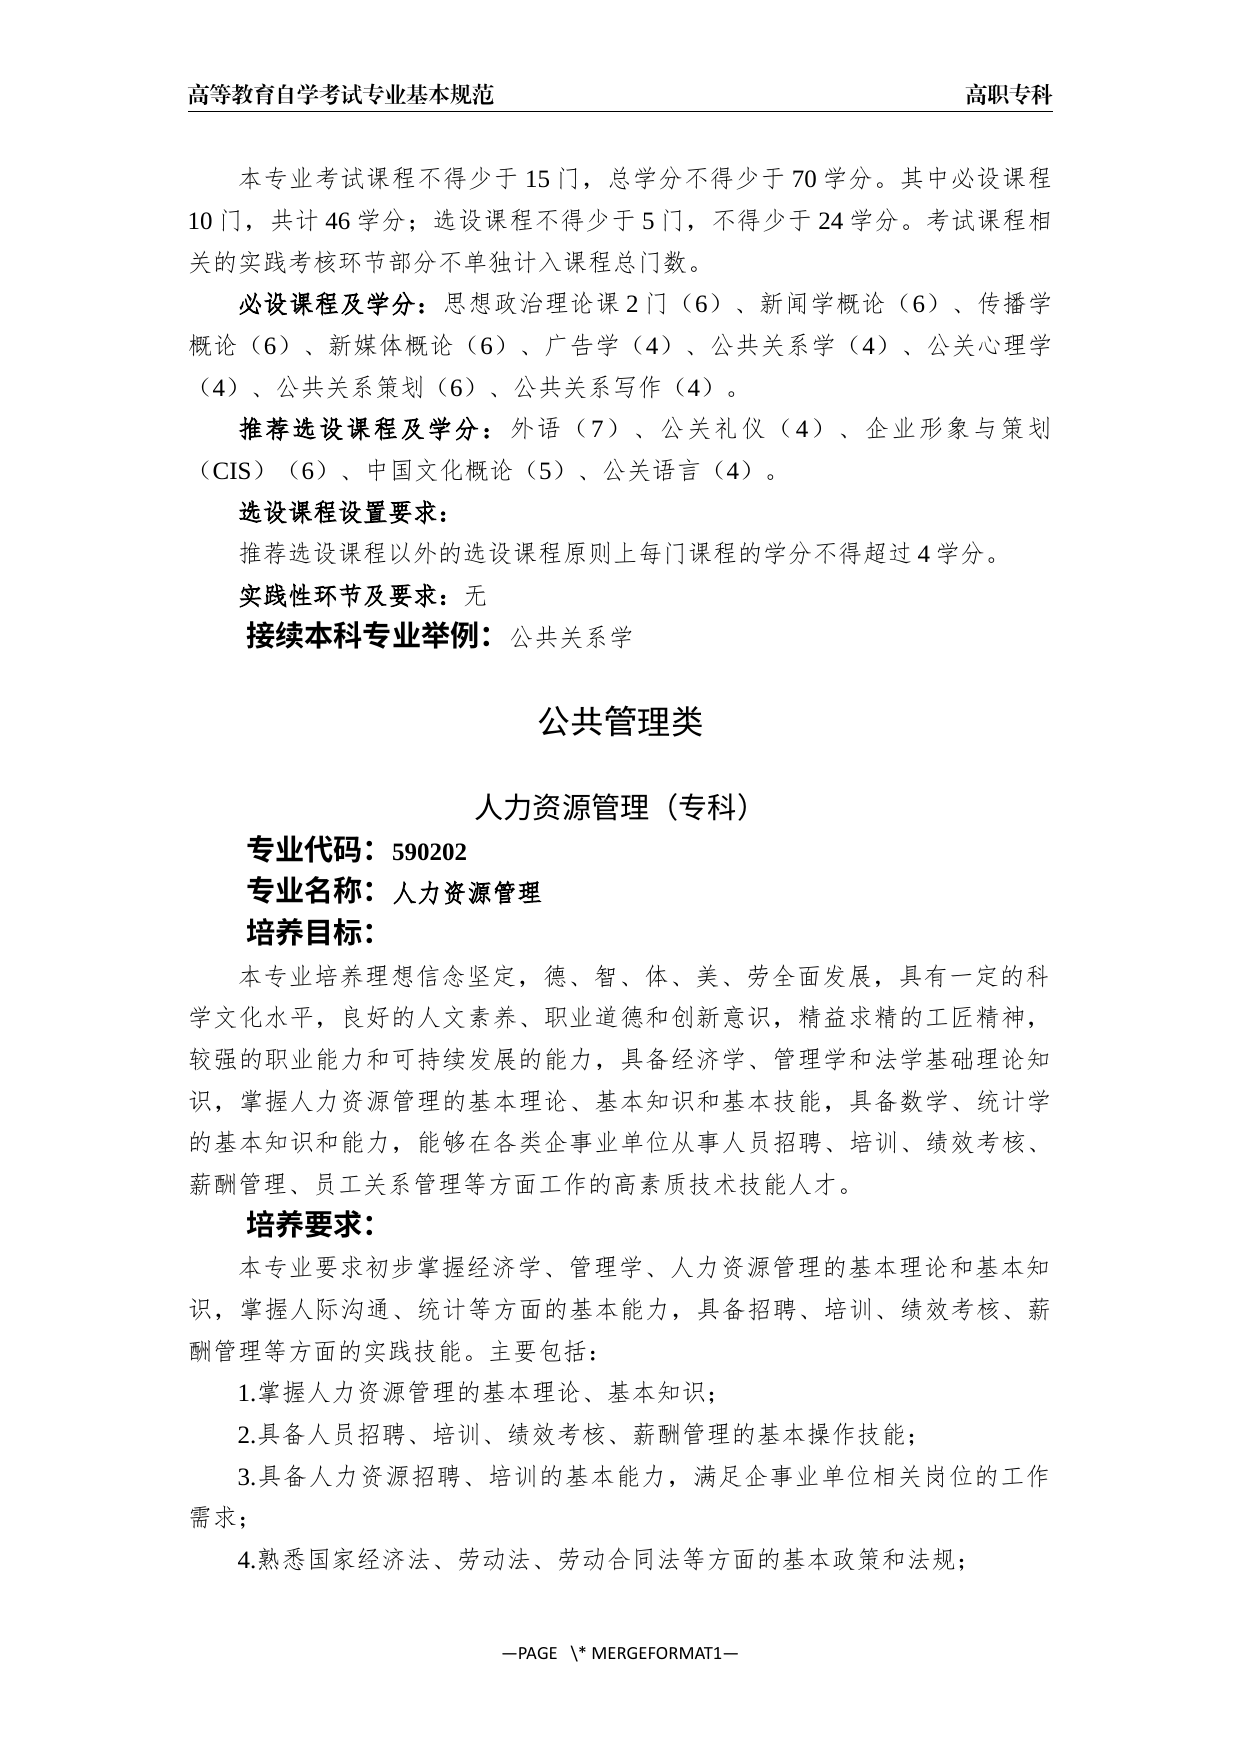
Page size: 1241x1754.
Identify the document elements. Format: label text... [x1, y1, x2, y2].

text 推荐选设课程以外的选设课程原则上每门课程的学分不得超过4学分。 [187, 529, 1053, 571]
text 本专业考试课程不得少于15门，总学分不得少于70学分。其中必设课程10门，共计46学分；选设课程不得少于5门，不得少于24学分。考试课程相关的实践考核环节部分不单独计入课程总门数。 [187, 154, 1053, 279]
subtitle 公共管理类 [187, 687, 1053, 752]
text 4.熟悉国家经济法、劳动法、劳动合同法等方面的基本政策和法规； [187, 1535, 1053, 1577]
subtitle 人力资源管理（专科） [187, 784, 1053, 827]
text 实践性环节及要求：无 [187, 571, 1053, 613]
text 培养目标： [187, 910, 1053, 952]
text 接续本科专业举例：公共关系学 [187, 613, 1053, 654]
text 必设课程及学分：思想政治理论课2门（6）、新闻学概论（6）、传播学概论（6）、新媒体概论（6）、广告学（4）、公共关系学（4）、公关心理学（4）、公共关系策划（6）、公共关系写作（4）。 [187, 279, 1053, 404]
text 2.具备人员招聘、培训、绩效考核、薪酬管理的基本操作技能； [187, 1410, 1053, 1452]
text 3.具备人力资源招聘、培训的基本能力，满足企事业单位相关岗位的工作需求； [187, 1452, 1053, 1535]
text 培养要求： [187, 1202, 1053, 1243]
text 专业名称：人力资源管理 [187, 868, 1053, 910]
text 1.掌握人力资源管理的基本理论、基本知识； [187, 1368, 1053, 1410]
text 本专业要求初步掌握经济学、管理学、人力资源管理的基本理论和基本知识，掌握人际沟通、统计等方面的基本能力，具备招聘、培训、绩效考核、薪酬管理等方面的实践技能。主要包括： [187, 1243, 1053, 1368]
text 选设课程设置要求： [187, 488, 1053, 529]
text 本专业培养理想信念坚定，德、智、体、美、劳全面发展，具有一定的科学文化水平，良好的人文素养、职业道德和创新意识，精益求精的工匠精神，较强的职业能力和可持续发展的能力，具备经济学、管理学和法学基础理论知识，掌握人力资源管理的基本理论、基本知识和基本技能，具备数学、统计学的基本知识和能力，能够在各类企事业单位从事人员招聘、培训、绩效考核、薪酬管理、员工关系管理等方面工作的高素质技术技能人才。 [187, 952, 1053, 1202]
text 专业代码：590202 [187, 827, 1053, 868]
text 推荐选设课程及学分：外语（7）、公关礼仪（4）、企业形象与策划（CIS）（6）、中国文化概论（5）、公关语言（4）。 [187, 404, 1053, 488]
